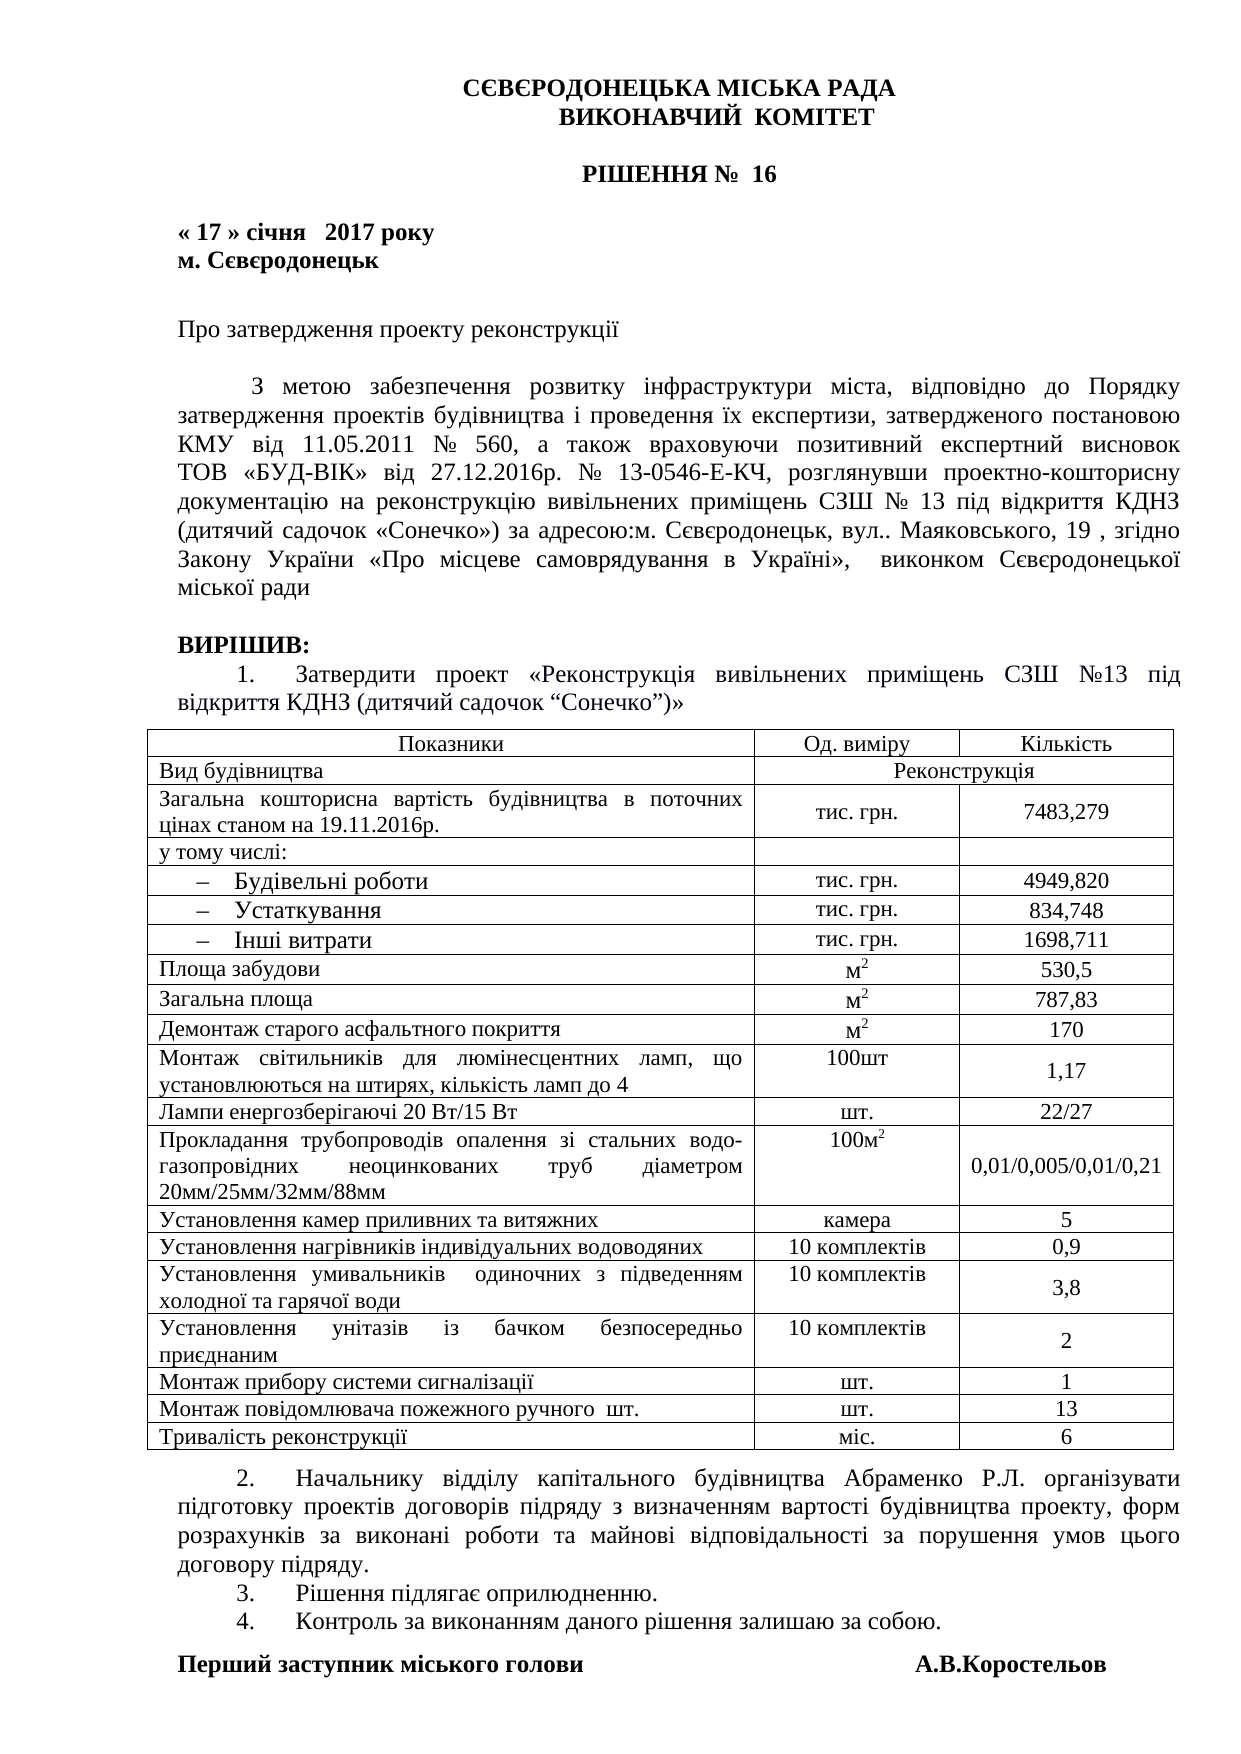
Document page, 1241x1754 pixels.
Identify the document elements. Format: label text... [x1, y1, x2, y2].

table_cell Установлення нагрівників індивідуальних водоводяних [148, 1233, 754, 1259]
text СЄВЄРОДОНЕЦЬКА МІСЬКА РАДА [177, 73, 1181, 102]
table_cell 10 комплектів [755, 1314, 959, 1367]
text « 17 » січня 2017 року [177, 217, 1181, 246]
table_cell м2 [755, 985, 959, 1014]
table_cell Установлення камер приливних та витяжних [148, 1206, 754, 1232]
table_cell 22/27 [960, 1098, 1173, 1124]
table_cell міс. [755, 1423, 959, 1449]
text РІШЕННЯ № 16 [177, 159, 1181, 188]
table_cell 7483,279 [960, 785, 1173, 837]
table_header Показники [148, 730, 754, 756]
table_cell Монтаж повідомлювача пожежного ручного шт. [148, 1395, 754, 1422]
table_cell 1 [960, 1368, 1173, 1394]
table_cell Монтаж прибору системи сигналізації [148, 1368, 754, 1394]
table_cell тис. грн. [755, 896, 959, 924]
table_cell шт. [755, 1098, 959, 1124]
table_cell 0,9 [960, 1233, 1173, 1259]
table_header Кількість [960, 730, 1173, 756]
table_cell Прокладання трубопроводів опалення зі стальних водо-газопровідних неоцинкованих труб діаметром 20мм/25мм/32мм/88мм [148, 1126, 754, 1205]
table_header Од. виміру [755, 730, 959, 756]
table_cell 4949,820 [960, 866, 1173, 894]
table_cell шт. [755, 1395, 959, 1422]
text Про затвердження проекту реконструкції [177, 314, 1181, 342]
table_cell 170 [960, 1015, 1173, 1043]
table_cell 100м2 [755, 1126, 959, 1205]
table_cell м2 [755, 955, 959, 984]
table_cell Загальна кошторисна вартість будівництва в поточних цінах станом на 19.11.2016р. [148, 785, 754, 837]
table_cell 3,8 [960, 1261, 1173, 1313]
table_cell тис. грн. [755, 785, 959, 837]
table_cell [755, 838, 959, 865]
table_cell 100шт [755, 1045, 959, 1097]
table_cell Будівельні роботи [148, 866, 754, 894]
text м. Сєвєродонецьк [177, 246, 1181, 274]
list Контроль за виконанням даного рішення залишаю за собою. [177, 1606, 1181, 1635]
table_cell 530,5 [960, 955, 1173, 984]
table_cell Устаткування [148, 896, 754, 924]
table_cell 0,01/0,005/0,01/0,21 [960, 1126, 1173, 1205]
table_cell Площа забудови [148, 955, 754, 984]
table_cell тис. грн. [755, 925, 959, 954]
text З метою забезпечення розвитку інфраструктури міста, відповідно до Порядку затвердження проектів будівництва і проведення їх експертизи, затвердженого постановою КМУ від 11.05.2011 № 560, а також враховуючи позитивний експертний висновок ТОВ «БУД-ВІК» від 27.12.2016р. № 13-0546-Е-КЧ, розглянувши проектно-кошторисну документацію на реконструкцію вивільнених приміщень СЗШ № 13 під відкриття КДНЗ (дитячий садочок «Сонечко») за адресою:м. Сєвєродонецьк, вул.. Маяковського, 19 , згідно Закону України «Про місцеве самоврядування в Україні», виконком Сєвєродонецької міської ради [177, 371, 1181, 601]
table_cell Реконструкція [755, 757, 1173, 783]
list Рішення підлягає оприлюдненню. [177, 1578, 1181, 1606]
table_cell Монтаж світильників для люмінесцентних ламп, що установлюються на штирях, кількість ламп до 4 [148, 1045, 754, 1097]
table_cell 10 комплектів [755, 1261, 959, 1313]
table_cell Установлення умивальників одиночних з підведенням холодної та гарячої води [148, 1261, 754, 1313]
table_cell 1698,711 [960, 925, 1173, 954]
table_cell 13 [960, 1395, 1173, 1422]
text Перший заступник міського голови А.В.Коростельов [177, 1649, 1181, 1678]
table_cell [960, 838, 1173, 865]
list Затвердити проект «Реконструкція вивільнених приміщень СЗШ №13 під відкриття КДНЗ (дитячий садочок “Сонечко”)» [177, 659, 1181, 716]
table_cell м2 [755, 1015, 959, 1043]
table_cell 10 комплектів [755, 1233, 959, 1259]
table_cell у тому числі: [148, 838, 754, 865]
table_cell Загальна площа [148, 985, 754, 1014]
table_cell 1,17 [960, 1045, 1173, 1097]
table_cell Інші витрати [148, 925, 754, 954]
table_cell Лампи енергозберігаючі 20 Вт/15 Вт [148, 1098, 754, 1124]
table_cell 787,83 [960, 985, 1173, 1014]
table_cell 6 [960, 1423, 1173, 1449]
table_cell камера [755, 1206, 959, 1232]
table_cell 834,748 [960, 896, 1173, 924]
text ВИРІШИВ: [177, 630, 1181, 659]
table_cell тис. грн. [755, 866, 959, 894]
table_cell Тривалість реконструкції [148, 1423, 754, 1449]
table_cell Установлення унітазів із бачком безпосередньо приєднаним [148, 1314, 754, 1367]
table_cell шт. [755, 1368, 959, 1394]
table_cell 2 [960, 1314, 1173, 1367]
list Начальнику відділу капітального будівництва Абраменко Р.Л. організувати підготовку проектів договорів підряду з визначенням вартості будівництва проекту, форм розрахунків за виконані роботи та майнові відповідальності за порушення умов цього договору підряду. [177, 1463, 1181, 1578]
table_cell Демонтаж старого асфальтного покриття [148, 1015, 754, 1043]
table_cell 5 [960, 1206, 1173, 1232]
table_cell Вид будівництва [148, 757, 754, 783]
subtitle ВИКОНАВЧИЙ КОМІТЕТ [252, 102, 1181, 131]
